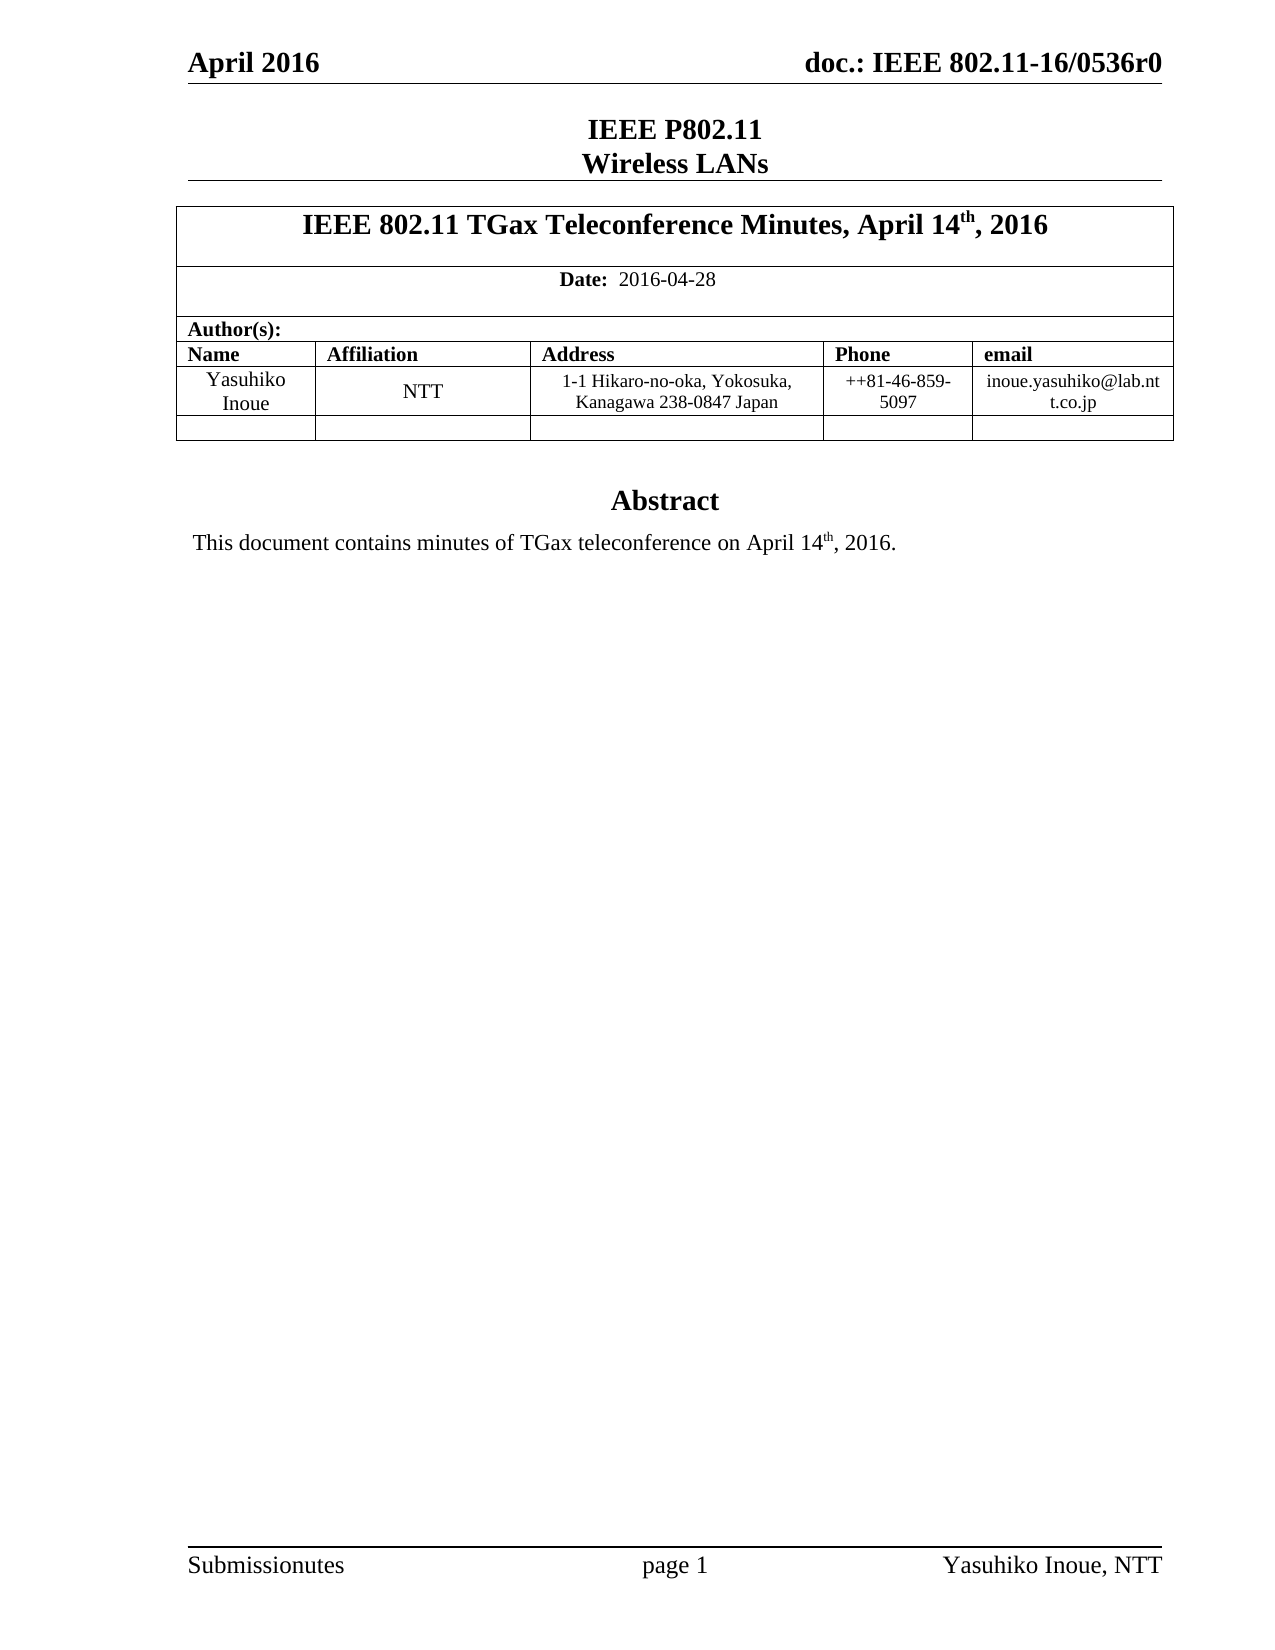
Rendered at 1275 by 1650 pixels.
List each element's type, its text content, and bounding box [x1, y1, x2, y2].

table_cell Affiliation [316, 342, 530, 366]
table_cell Address [531, 342, 823, 366]
table_cell ++81-46-859-5097 [824, 367, 972, 415]
table_cell inoue.yasuhiko@lab.ntt.co.jp [973, 367, 1173, 415]
table_cell Name [177, 342, 315, 366]
table_header IEEE 802.11 TGax Teleconference Minutes, April 14th, 2016 [177, 207, 1173, 266]
table_cell Phone [824, 342, 972, 366]
table_cell Yasuhiko Inoue [177, 367, 315, 415]
table_cell Author(s): [177, 317, 1173, 341]
table_cell [824, 416, 972, 440]
text IEEE P802.11 Wireless LANs [187, 112, 1162, 181]
table_cell [316, 416, 530, 440]
table_cell NTT [316, 367, 530, 415]
table_cell 1-1 Hikaro-no-oka, Yokosuka, Kanagawa 238-0847 Japan [531, 367, 823, 415]
table_cell Date: 2016-04-28 [177, 267, 1173, 316]
table_cell [531, 416, 823, 440]
table_cell [177, 416, 315, 440]
table_cell [973, 416, 1173, 440]
table_cell email [973, 342, 1173, 366]
